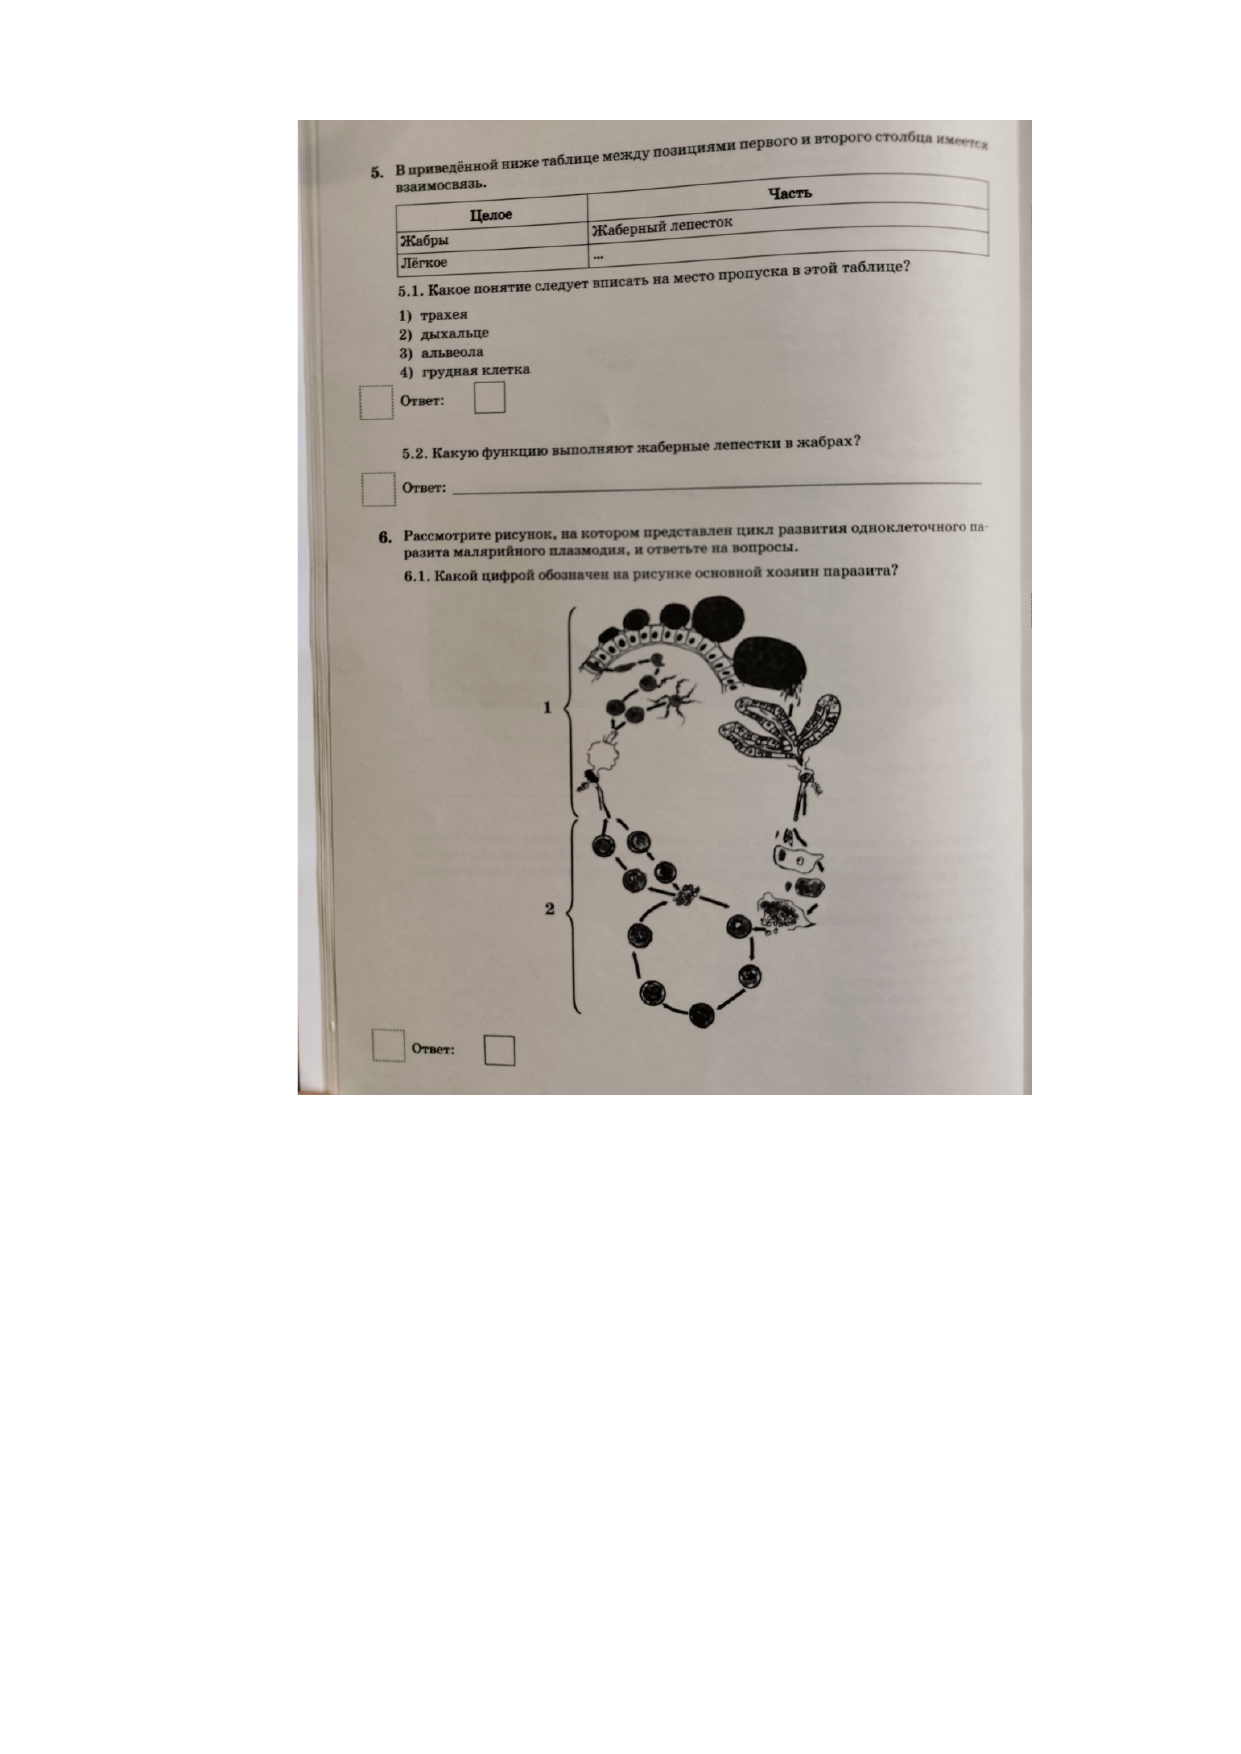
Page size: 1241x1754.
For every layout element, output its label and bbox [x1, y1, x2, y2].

picture [298, 121, 1032, 1095]
